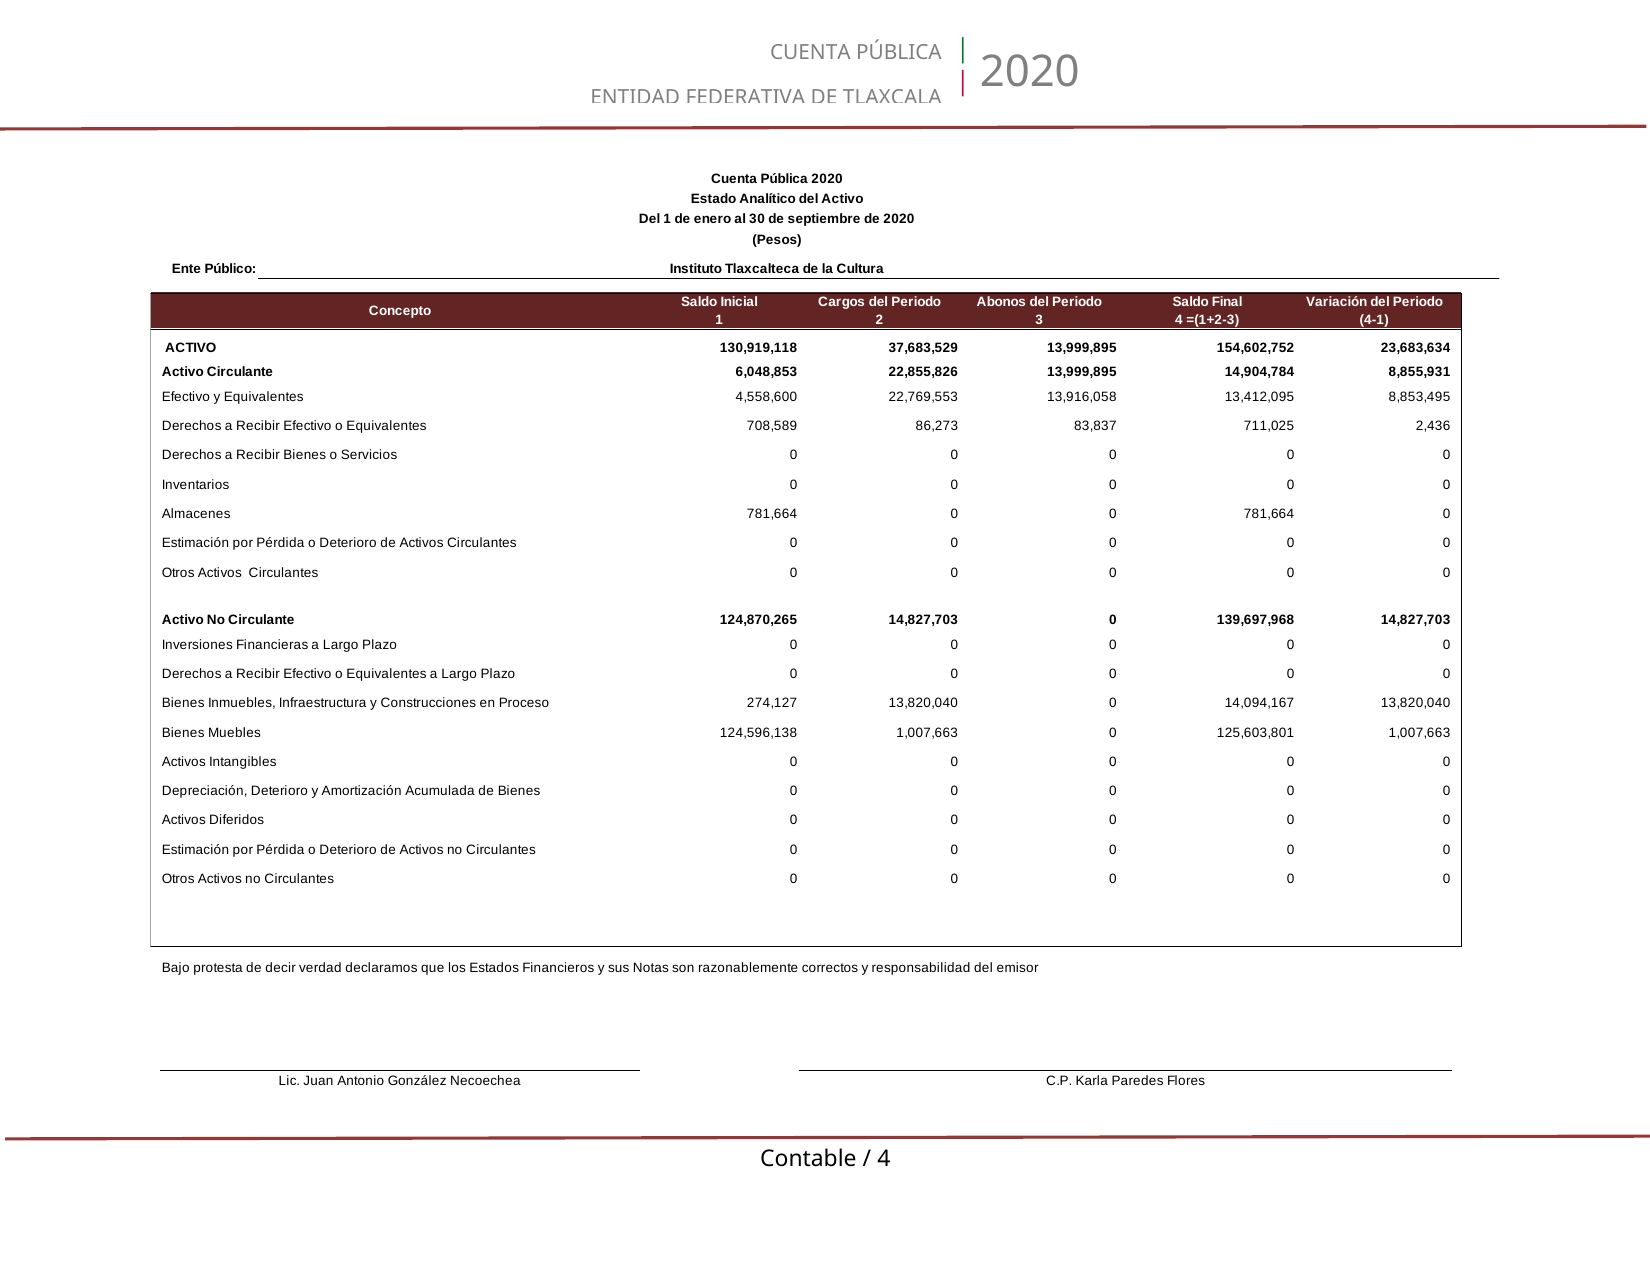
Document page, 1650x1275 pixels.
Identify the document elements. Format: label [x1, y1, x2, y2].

picture [956, 28, 974, 99]
